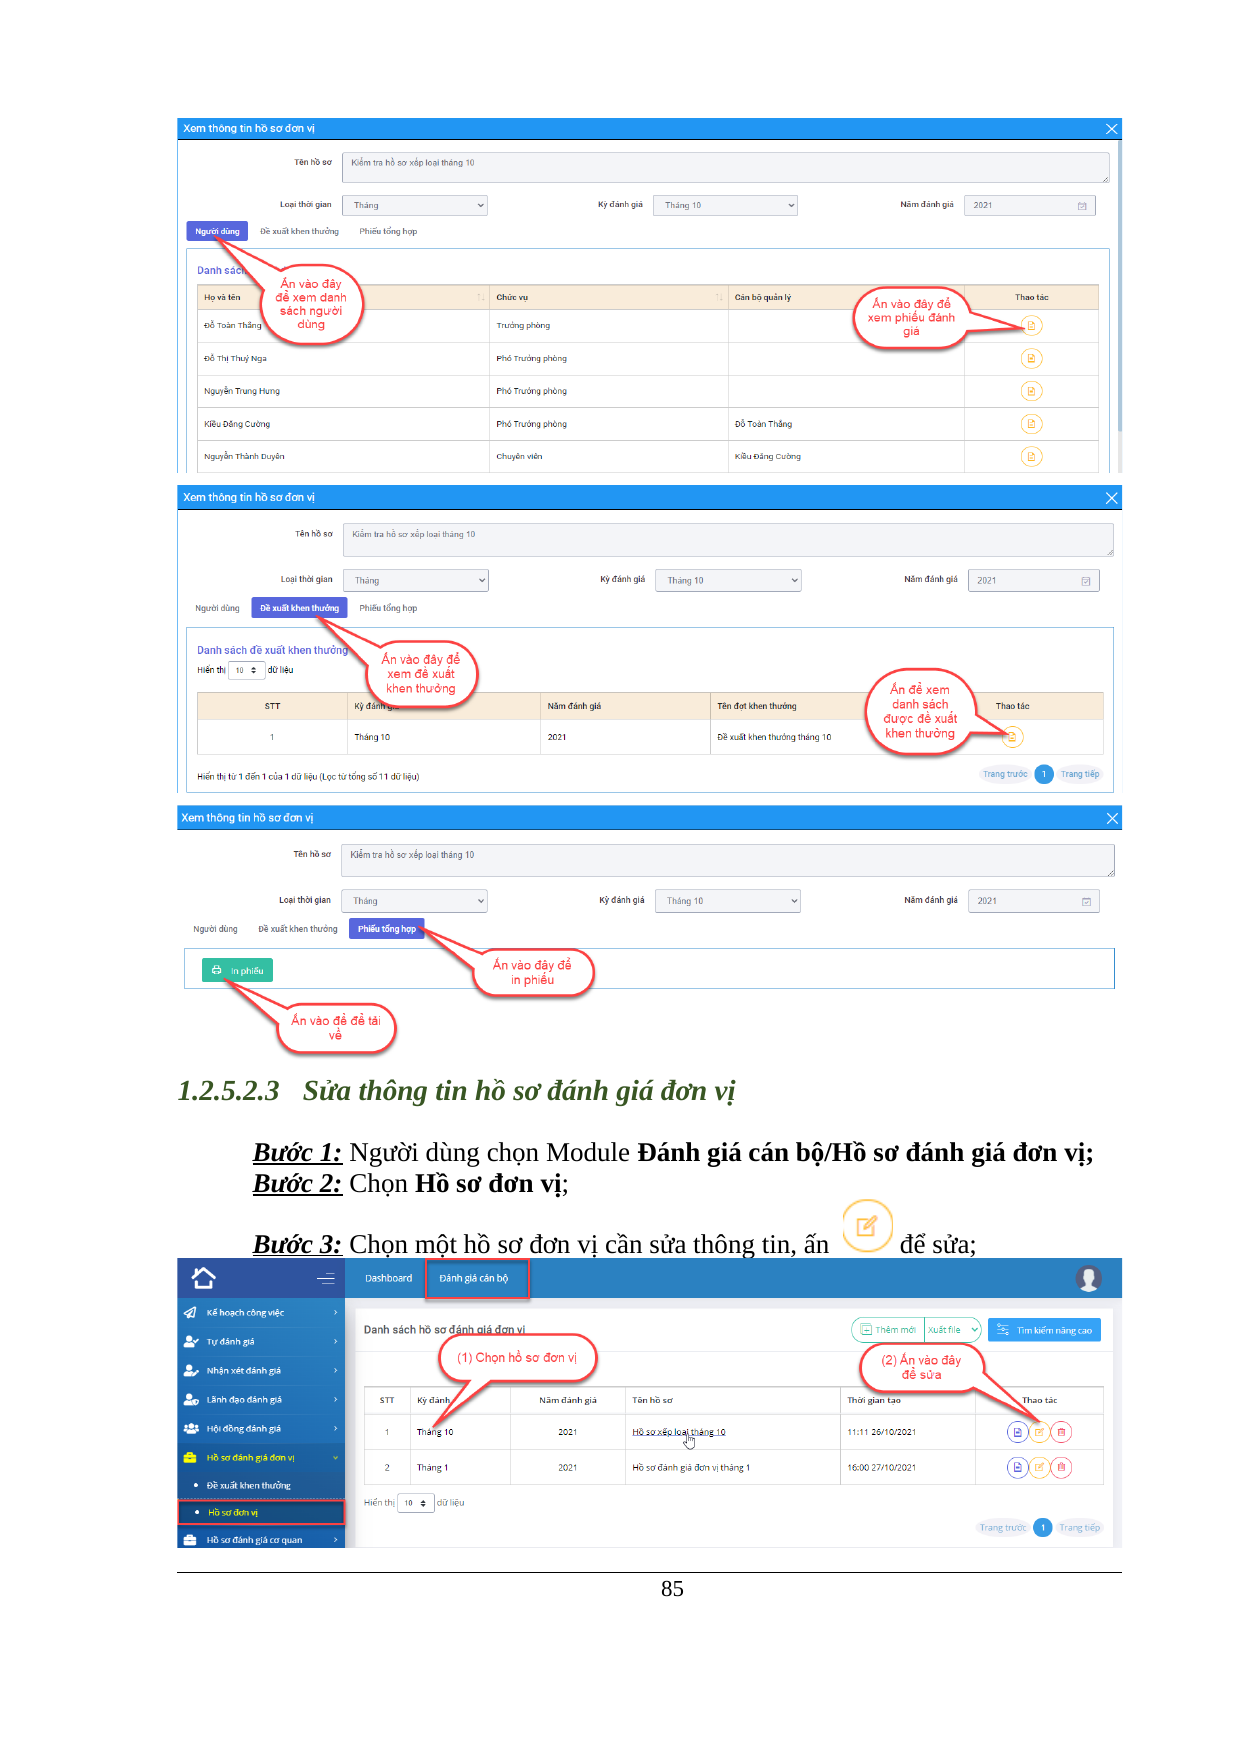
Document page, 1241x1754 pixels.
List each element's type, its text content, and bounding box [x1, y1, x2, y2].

picture [177, 805, 1123, 1061]
subtitle Sửa thông tin hồ sơ đánh giá đơn vị [177, 1073, 1122, 1107]
text Bước 2: Chọn Hồ sơ đơn vị; [252, 1167, 1122, 1198]
picture [843, 1198, 893, 1254]
picture [177, 485, 1123, 793]
text Bước 3: Chọn một hồ sơ đơn vị cần sửa thông tin, ấn để sửa; [252, 1198, 1122, 1258]
picture [177, 118, 1123, 473]
text Bước 1: Người dùng chọn Module Đánh giá cán bộ/Hồ sơ đánh giá đơn vị; [252, 1136, 1122, 1167]
picture [177, 1258, 1123, 1548]
